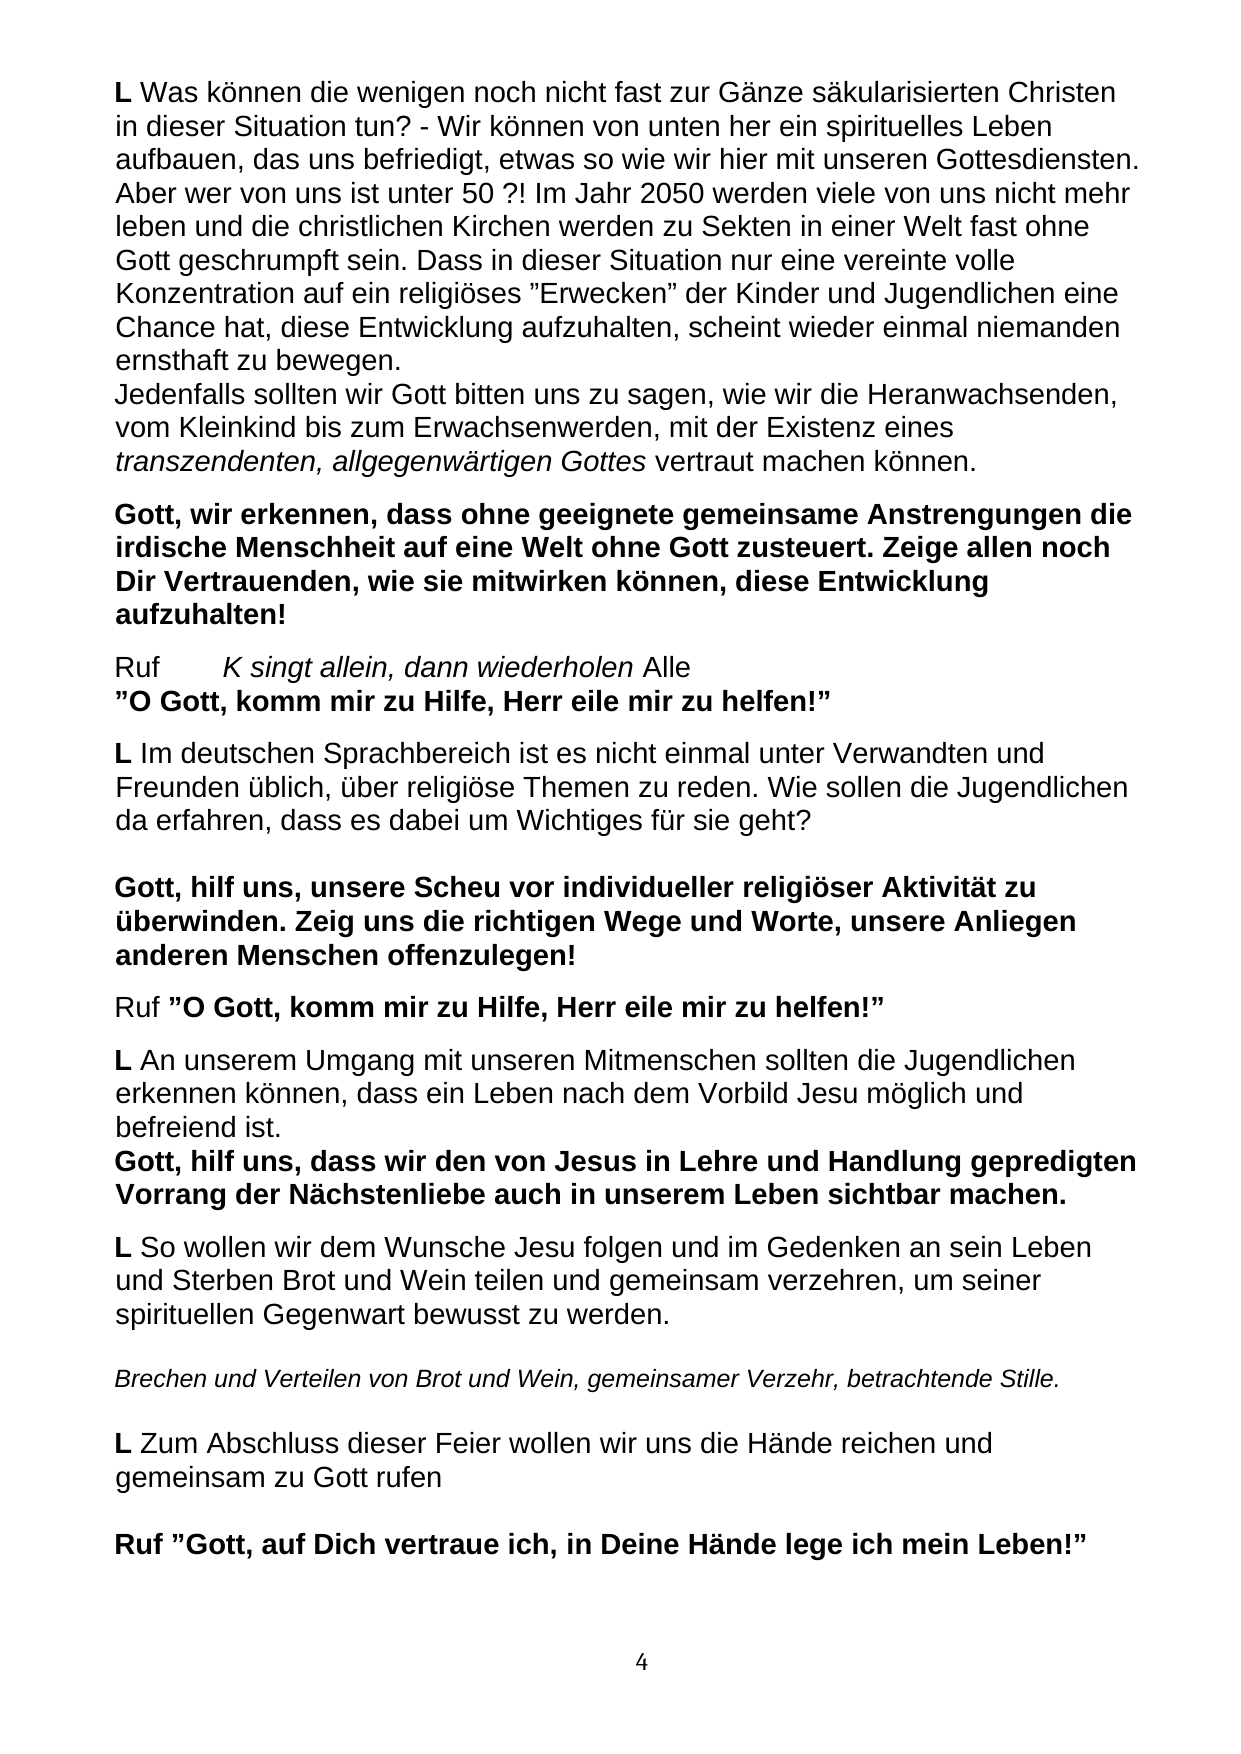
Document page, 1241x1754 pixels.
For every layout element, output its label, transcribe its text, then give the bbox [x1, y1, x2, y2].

text ”O Gott, komm mir zu Hilfe, Herr eile mir zu helfen!” [114, 683, 1146, 717]
text Ruf ”Gott, auf Dich vertraue ich, in Deine Hände lege ich mein Leben!” [114, 1527, 1146, 1560]
text L Was können die wenigen noch nicht fast zur Gänze säkularisierten Christen in dieser Situation tun? - Wir können von unten her ein spirituelles Leben aufbauen, das uns befriedigt, etwas so wie wir hier mit unseren Gottesdiensten. Aber wer von uns ist unter 50 ?! Im Jahr 2050 werden viele von uns nicht mehr leben und die christlichen Kirchen werden zu Sekten in einer Welt fast ohne Gott geschrumpft sein. Dass in dieser Situation nur eine vereinte volle Konzentration auf ein religiöses ”Erwecken” der Kinder und Jugendlichen eine Chance hat, diese Entwicklung aufzuhalten, scheint wieder einmal niemanden ernsthaft zu bewegen. [114, 75, 1146, 377]
text Ruf K singt allein, dann wiederholen Alle [114, 650, 1146, 683]
text L An unserem Umgang mit unseren Mitmenschen sollten die Jugendlichen erkennen können, dass ein Leben nach dem Vorbild Jesu möglich und befreiend ist. [114, 1043, 1146, 1143]
text L Zum Abschluss dieser Feier wollen wir uns die Hände reichen und gemeinsam zu Gott rufen [114, 1426, 1146, 1493]
text Gott, wir erkennen, dass ohne geeignete gemeinsame Anstrengungen die irdische Menschheit auf eine Welt ohne Gott zusteuert. Zeige allen noch Dir Vertrauenden, wie sie mitwirken können, diese Entwicklung aufzuhalten! [114, 497, 1146, 631]
text Ruf ”O Gott, komm mir zu Hilfe, Herr eile mir zu helfen!” [114, 990, 1146, 1024]
text Brechen und Verteilen von Brot und Wein, gemeinsamer Verzehr, betrachtende Stille. [114, 1364, 1146, 1393]
text Gott, hilf uns, dass wir den von Jesus in Lehre und Handlung gepredigten Vorrang der Nächstenliebe auch in unserem Leben sichtbar machen. [114, 1143, 1146, 1211]
text L So wollen wir dem Wunsche Jesu folgen und im Gedenken an sein Leben und Sterben Brot und Wein teilen und gemeinsam verzehren, um seiner spirituellen Gegenwart bewusst zu werden. [114, 1230, 1146, 1330]
text L Im deutschen Sprachbereich ist es nicht einmal unter Verwandten und Freunden üblich, über religiöse Themen zu reden. Wie sollen die Jugendlichen da erfahren, dass es dabei um Wichtiges für sie geht? [114, 736, 1146, 837]
text Jedenfalls sollten wir Gott bitten uns zu sagen, wie wir die Heranwachsenden, vom Kleinkind bis zum Erwachsenwerden, mit der Existenz eines transzendenten, allgegenwärtigen Gottes vertraut machen können. [114, 377, 1146, 477]
text Gott, hilf uns, unsere Scheu vor individueller religiöser Aktivität zu überwinden. Zeig uns die richtigen Wege und Worte, unsere Anliegen anderen Menschen offenzulegen! [114, 870, 1146, 971]
